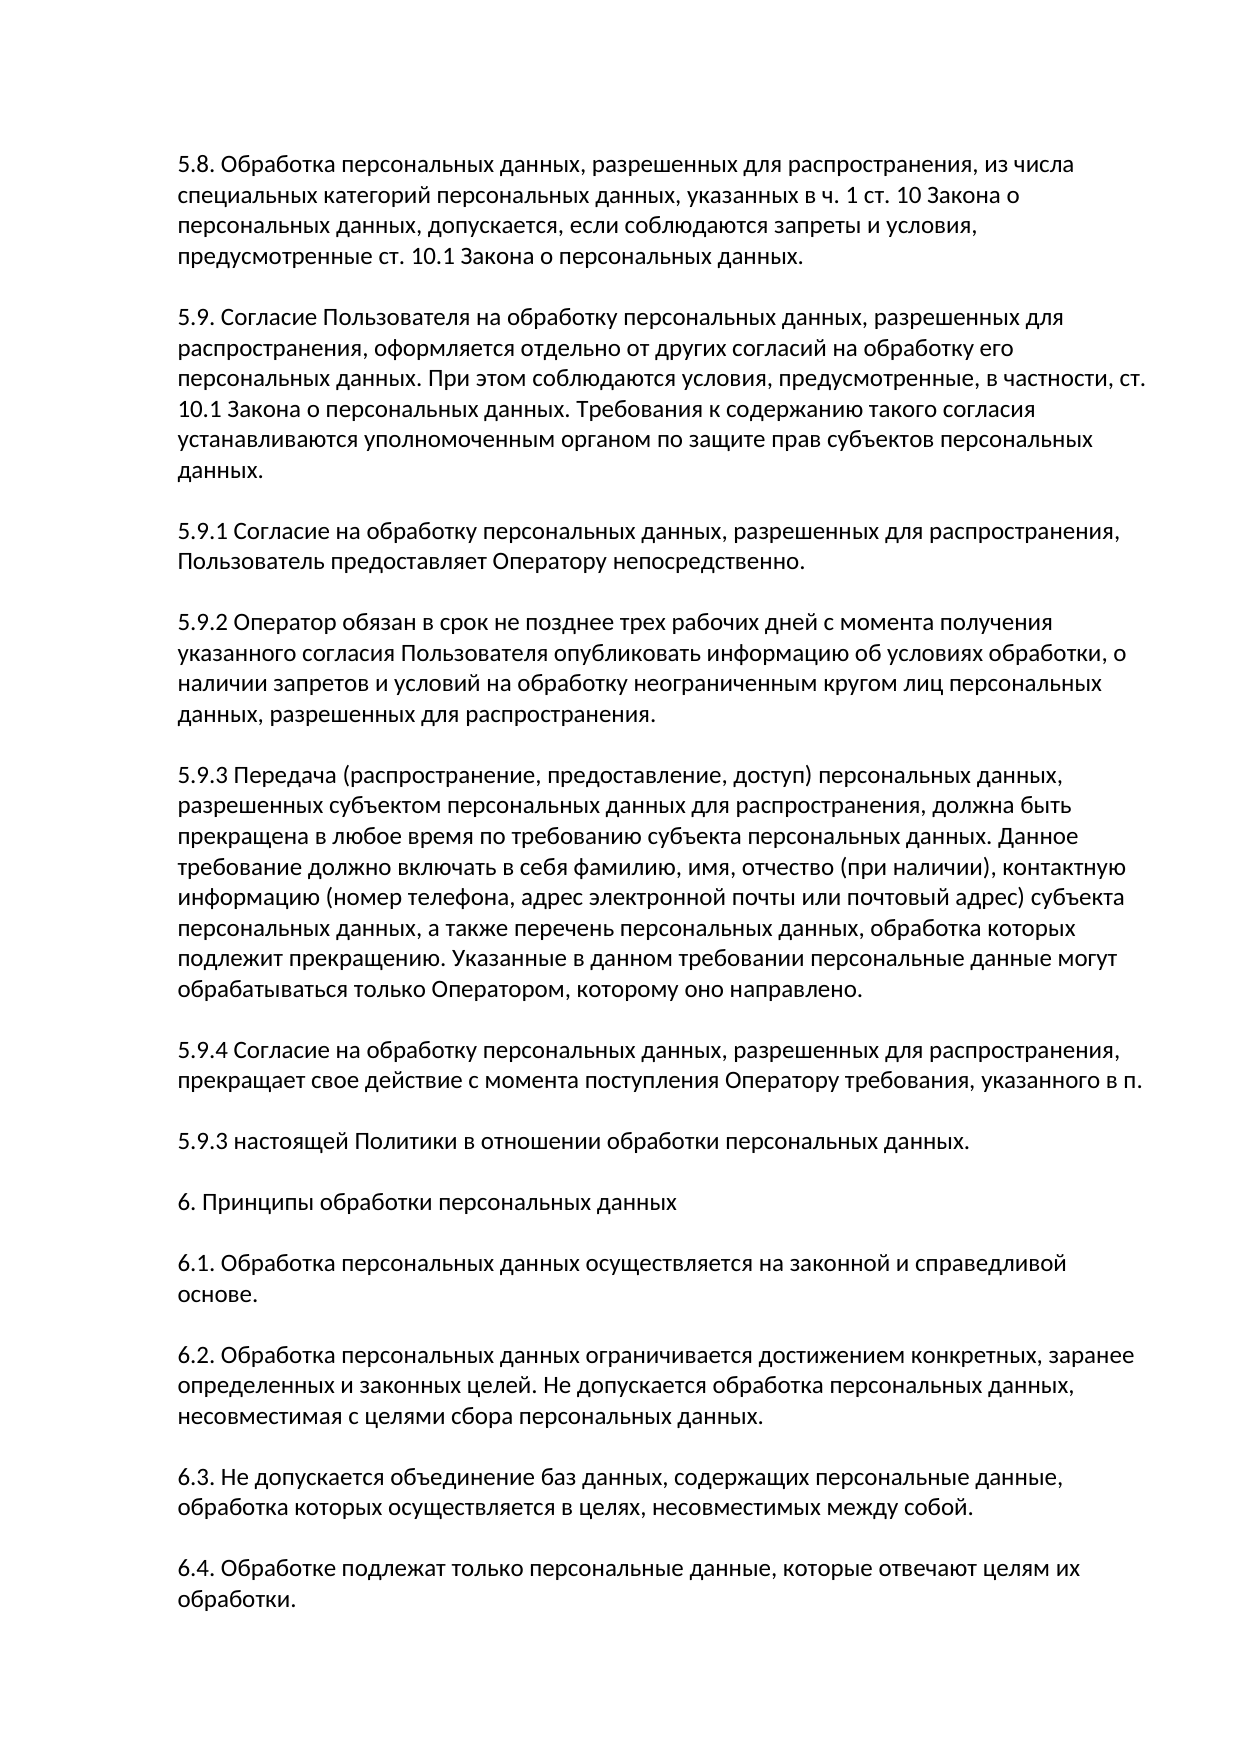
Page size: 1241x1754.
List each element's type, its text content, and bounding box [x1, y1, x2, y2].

text 6.1. Обработка персональных данных осуществляется на законной и справедливой основе. [177, 1247, 1152, 1308]
text 5.9.3 Передача (распространение, предоставление, доступ) персональных данных, разрешенных субъектом персональных данных для распространения, должна быть прекращена в любое время по требованию субъекта персональных данных. Данное требование должно включать в себя фамилию, имя, отчество (при наличии), контактную информацию (номер телефона, адрес электронной почты или почтовый адрес) субъекта персональных данных, а также перечень персональных данных, обработка которых подлежит прекращению. Указанные в данном требовании персональные данные могут обрабатываться только Оператором, которому оно направлено. [177, 759, 1152, 1003]
text 5.9. Согласие Пользователя на обработку персональных данных, разрешенных для распространения, оформляется отдельно от других согласий на обработку его персональных данных. При этом соблюдаются условия, предусмотренные, в частности, ст. 10.1 Закона о персональных данных. Требования к содержанию такого согласия устанавливаются уполномоченным органом по защите прав субъектов персональных данных. [177, 301, 1152, 484]
text 6.2. Обработка персональных данных ограничивается достижением конкретных, заранее определенных и законных целей. Не допускается обработка персональных данных, несовместимая с целями сбора персональных данных. [177, 1339, 1152, 1431]
text 5.9.2 Оператор обязан в срок не позднее трех рабочих дней с момента получения указанного согласия Пользователя опубликовать информацию об условиях обработки, о наличии запретов и условий на обработку неограниченным кругом лиц персональных данных, разрешенных для распространения. [177, 606, 1152, 728]
text 6. Принципы обработки персональных данных [177, 1186, 1152, 1217]
text 6.4. Обработке подлежат только персональные данные, которые отвечают целям их обработки. [177, 1553, 1152, 1614]
text 5.9.3 настоящей Политики в отношении обработки персональных данных. [177, 1125, 1152, 1156]
text 5.8. Обработка персональных данных, разрешенных для распространения, из числа специальных категорий персональных данных, указанных в ч. 1 ст. 10 Закона о персональных данных, допускается, если соблюдаются запреты и условия, предусмотренные ст. 10.1 Закона о персональных данных. [177, 149, 1152, 271]
text 6.3. Не допускается объединение баз данных, содержащих персональные данные, обработка которых осуществляется в целях, несовместимых между собой. [177, 1461, 1152, 1522]
text 5.9.4 Согласие на обработку персональных данных, разрешенных для распространения, прекращает свое действие с момента поступления Оператору требования, указанного в п. [177, 1034, 1152, 1095]
text 5.9.1 Согласие на обработку персональных данных, разрешенных для распространения, Пользователь предоставляет Оператору непосредственно. [177, 515, 1152, 576]
